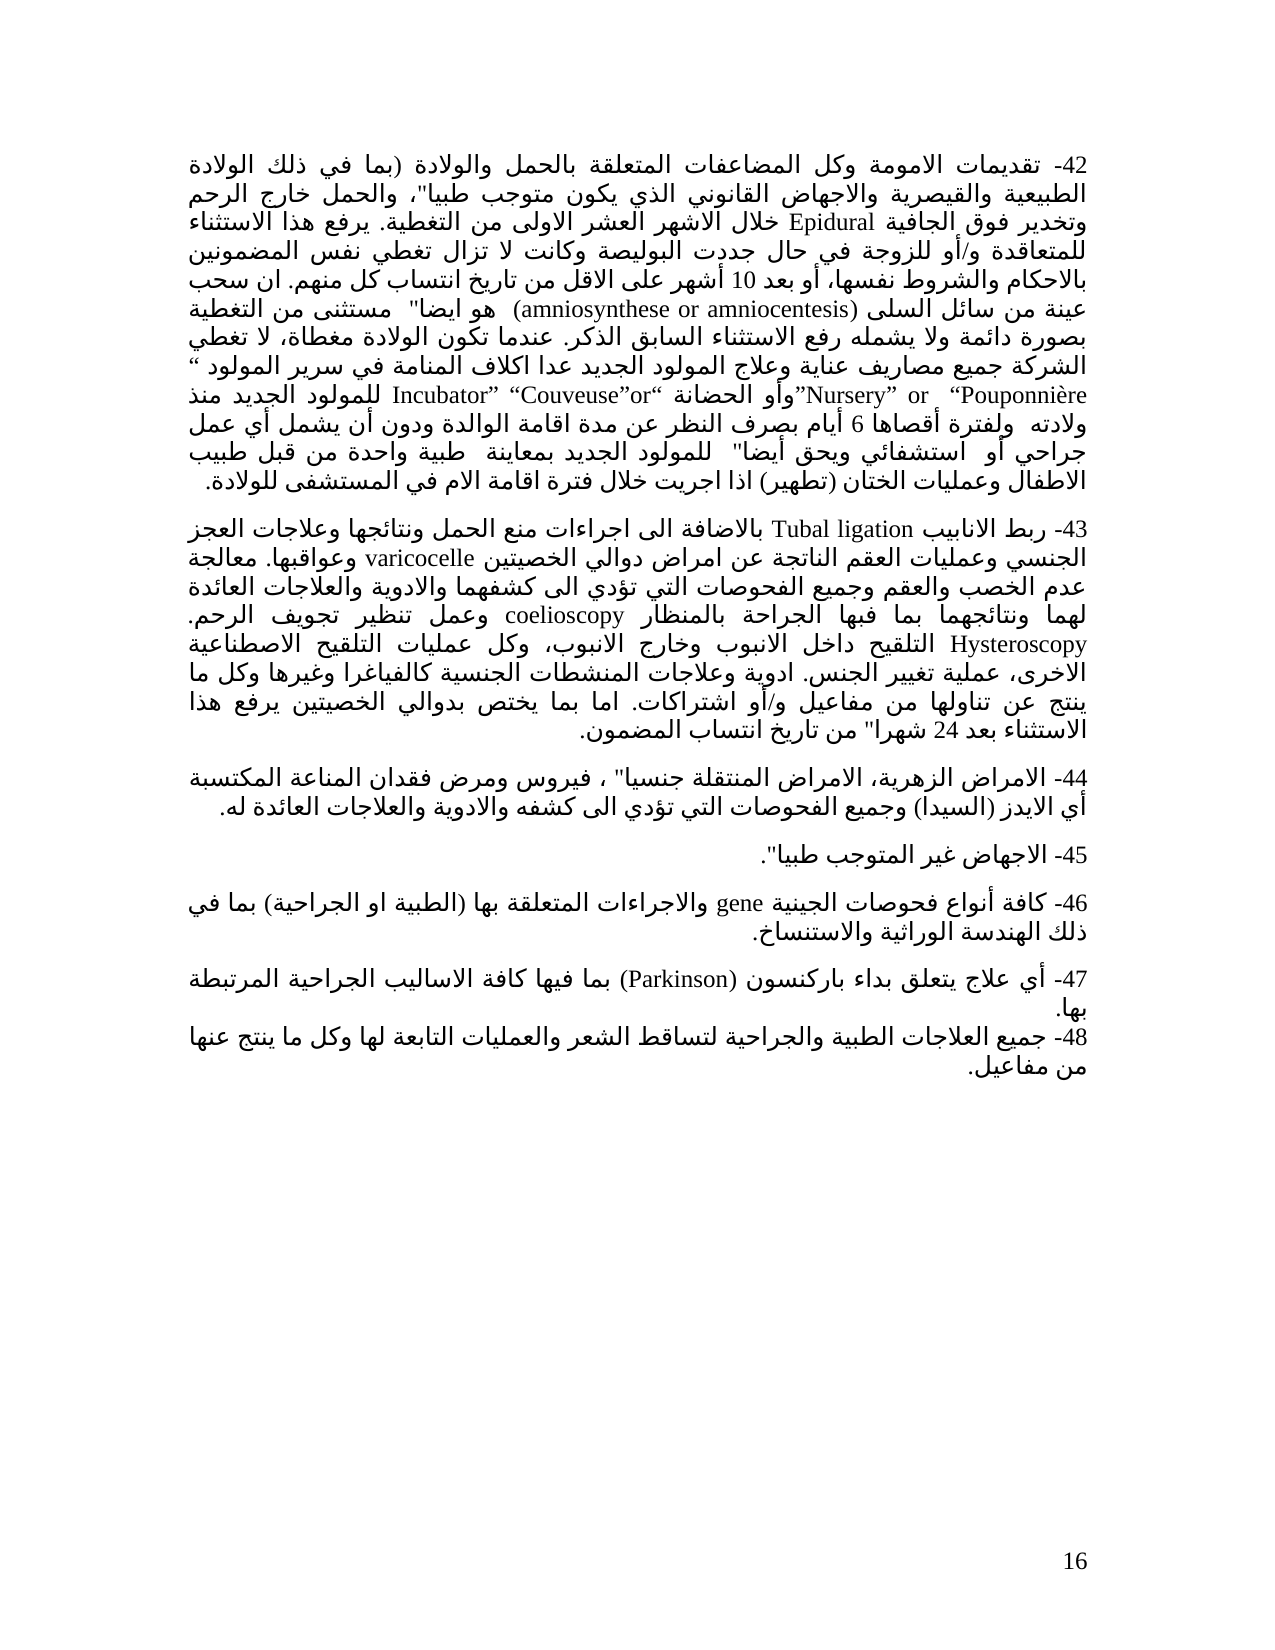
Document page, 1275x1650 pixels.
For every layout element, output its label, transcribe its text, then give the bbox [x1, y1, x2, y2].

text 42- تقديمات الامومة وكل المضاعفات المتعلقة بالحمل والولادة (بما في ذلك الولادة الطبيعية والقيصرية والاجهاض القانوني الذي يكون متوجب طبيا"، والحمل خارج الرحم وتخدير فوق الجافية Epidural خلال الاشهر العشر الاولى من التغطية. يرفع هذا الاستثناء للمتعاقدة و/أو للزوجة في حال جددت البوليصة وكانت لا تزال تغطي نفس المضمونين بالاحكام والشروط نفسها، أو بعد 10 أشهر على الاقل من تاريخ انتساب كل منهم. ان سحب عينة من سائل السلى (amniosynthese or amniocentesis) هو ايضا" مستثنى من التغطية بصورة دائمة ولا يشمله رفع الاستثناء السابق الذكر. عندما تكون الولادة مغطاة، لا تغطي الشركة جميع مصاريف عناية وعلاج المولود الجديد عدا اكلاف المنامة في سرير المولود “Nursery” or “Pouponnière”وأو الحضانة “Incubator” “Couveuse”or للمولود الجديد منذ ولادته ولفترة أقصاها 6 أيام بصرف النظر عن مدة اقامة الوالدة ودون أن يشمل أي عمل جراحي أو استشفائي ويحق أيضا" للمولود الجديد بمعاينة طبية واحدة من قبل طبيب الاطفال وعمليات الختان (تطهير) اذا اجريت خلال فترة اقامة الام في المستشفى للولادة. [187, 150, 1087, 495]
text 48- جميع العلاجات الطبية والجراحية لتساقط الشعر والعمليات التابعة لها وكل ما ينتج عنها من مفاعيل. [187, 1022, 1087, 1079]
text 43- ربط الانابيب Tubal ligation بالاضافة الى اجراءات منع الحمل ونتائجها وعلاجات العجز الجنسي وعمليات العقم الناتجة عن امراض دوالي الخصيتين varicocelle وعواقبها. معالجة عدم الخصب والعقم وجميع الفحوصات التي تؤدي الى كشفهما والادوية والعلاجات العائدة لهما ونتائجهما بما فبها الجراحة بالمنظار coelioscopy وعمل تنظير تجويف الرحم. Hysteroscopy التلقيح داخل الانبوب وخارج الانبوب، وكل عمليات التلقيح الاصطناعية الاخرى، عملية تغيير الجنس. ادوية وعلاجات المنشطات الجنسية كالفياغرا وغيرها وكل ما ينتج عن تناولها من مفاعيل و/أو اشتراكات. اما بما يختص بدوالي الخصيتين يرفع هذا الاستثناء بعد 24 شهرا" من تاريخ انتساب المضمون. [187, 514, 1087, 744]
text 46- كافة أنواع فحوصات الجينية gene والاجراءات المتعلقة بها (الطبية او الجراحية) بما في ذلك الهندسة الوراثية والاستنساخ. [187, 888, 1087, 945]
text 45- الاجهاض غير المتوجب طبيا". [187, 840, 1087, 869]
text 44- الامراض الزهرية، الامراض المنتقلة جنسيا" ، فيروس ومرض فقدان المناعة المكتسبة أي الايدز (السيدا) وجميع الفحوصات التي تؤدي الى كشفه والادوية والعلاجات العائدة له. [187, 763, 1087, 821]
text 47- أي علاج يتعلق بداء باركنسون (Parkinson) بما فيها كافة الاساليب الجراحية المرتبطة بها. [187, 964, 1087, 1022]
